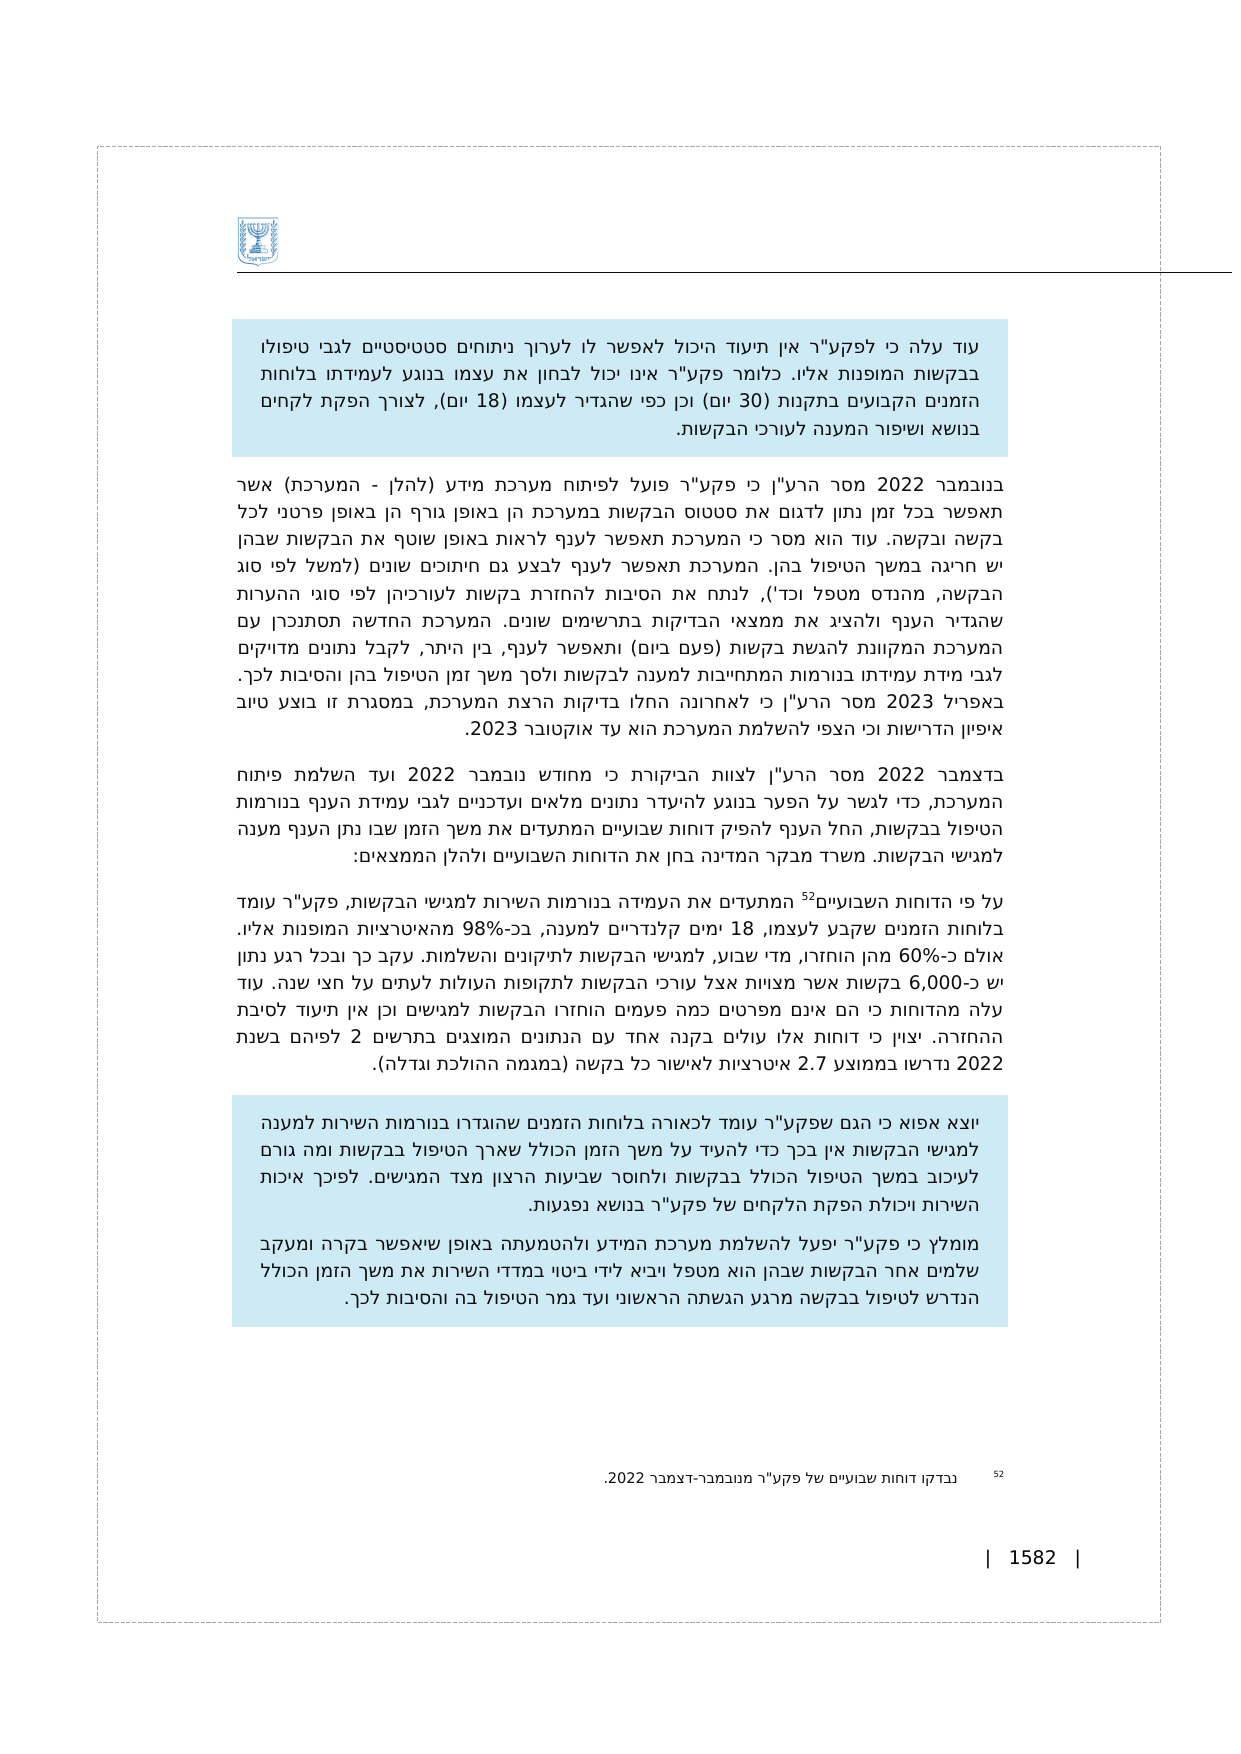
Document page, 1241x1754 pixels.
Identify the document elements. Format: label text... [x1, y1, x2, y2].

text בדצמבר 2022 מסר הרע"ן לצוות הביקורת כי מחודש נובמבר 2022 ועד השלמת פיתוח המערכת, כדי לגשר על הפער בנוגע להיעדר נתונים מלאים ועדכניים לגבי עמידת הענף בנורמות הטיפול בבקשות, החל הענף להפיק דוחות שבועיים המתעדים את משך הזמן שבו נתן הענף מענה למגישי הבקשות. משרד מבקר המדינה בחן את הדוחות השבועיים ולהלן הממצאים: [236, 759, 1004, 868]
text על פי הדוחות השבועיים המתעדים את העמידה בנורמות השירות למגישי הבקשות, פקע"ר עומד בלוחות הזמנים שקבע לעצמו, 18 ימים קלנדריים למענה, בכ-98% מהאיטרציות המופנות אליו. אולם כ-60% מהן הוחזרו, מדי שבוע, למגישי הבקשות לתיקונים והשלמות. עקב כך ובכל רגע נתון יש כ-6,000 בקשות אשר מצויות אצל עורכי הבקשות לתקופות העולות לעתים על חצי שנה. עוד עלה מהדוחות כי הם אינם מפרטים כמה פעמים הוחזרו הבקשות למגישים וכן אין תיעוד לסיבת ההחזרה. יצוין כי דוחות אלו עולים בקנה אחד עם הנתונים המוצגים בתרשים 2 לפיהם בשנת 2022 נדרשו בממוצע 2.7 איטרציות לאישור כל בקשה (במגמה ההולכת וגדלה). [236, 887, 1004, 1076]
text יוצא אפוא כי הגם שפקע"ר עומד לכאורה בלוחות הזמנים שהוגדרו בנורמות השירות למענה למגישי הבקשות אין בכך כדי להעיד על משך הזמן הכולל שארך הטיפול בבקשות ומה גורם לעיכוב במשך הטיפול הכולל בבקשות ולחוסר שביעות הרצון מצד המגישים. לפיכך איכות השירות ויכולת הפקת הלקחים של פקע"ר בנושא נפגעות. [237, 1100, 1003, 1216]
text בנובמבר 2022 מסר הרע"ן כי פקע"ר פועל לפיתוח מערכת מידע (להלן - המערכת) אשר תאפשר בכל זמן נתון לדגום את סטטוס הבקשות במערכת הן באופן גורף הן באופן פרטני לכל בקשה ובקשה. עוד הוא מסר כי המערכת תאפשר לענף לראות באופן שוטף את הבקשות שבהן יש חריגה במשך הטיפול בהן. המערכת תאפשר לענף לבצע גם חיתוכים שונים (למשל לפי סוג הבקשה, מהנדס מטפל וכד'), לנתח את הסיבות להחזרת בקשות לעורכיהן לפי סוגי ההערות שהגדיר הענף ולהציג את ממצאי הבדיקות בתרשימים שונים. המערכת החדשה תסתנכרן עם המערכת המקוונת להגשת בקשות (פעם ביום) ותאפשר לענף, בין היתר, לקבל נתונים מדויקים לגבי מידת עמידתו בנורמות המתחייבות למענה לבקשות ולסך משך זמן הטיפול בהן והסיבות לכך. באפריל 2023 מסר הרע"ן כי לאחרונה החלו בדיקות הרצת המערכת, במסגרת זו בוצע טיוב איפיון הדרישות וכי הצפי להשלמת המערכת הוא עד אוקטובר 2023. [236, 470, 1004, 741]
text עוד עלה כי לפקע"ר אין תיעוד היכול לאפשר לו לערוך ניתוחים סטטיסטיים לגבי טיפולו בבקשות המופנות אליו. כלומר פקע"ר אינו יכול לבחון את עצמו בנוגע לעמידתו בלוחות הזמנים הקבועים בתקנות (30 יום) וכן כפי שהגדיר לעצמו (18 יום), לצורך הפקת לקחים בנושא ושיפור המענה לעורכי הבקשות. [237, 324, 1003, 453]
text מומלץ כי פקע"ר יפעל להשלמת מערכת המידע ולהטמעתה באופן שיאפשר בקרה ומעקב שלמים אחר הבקשות שבהן הוא מטפל ויביא לידי ביטוי במדדי השירות את משך הזמן הכולל הנדרש לטיפול בבקשה מרגע הגשתה הראשוני ועד גמר הטיפול בה והסיבות לכך. [237, 1216, 1003, 1323]
